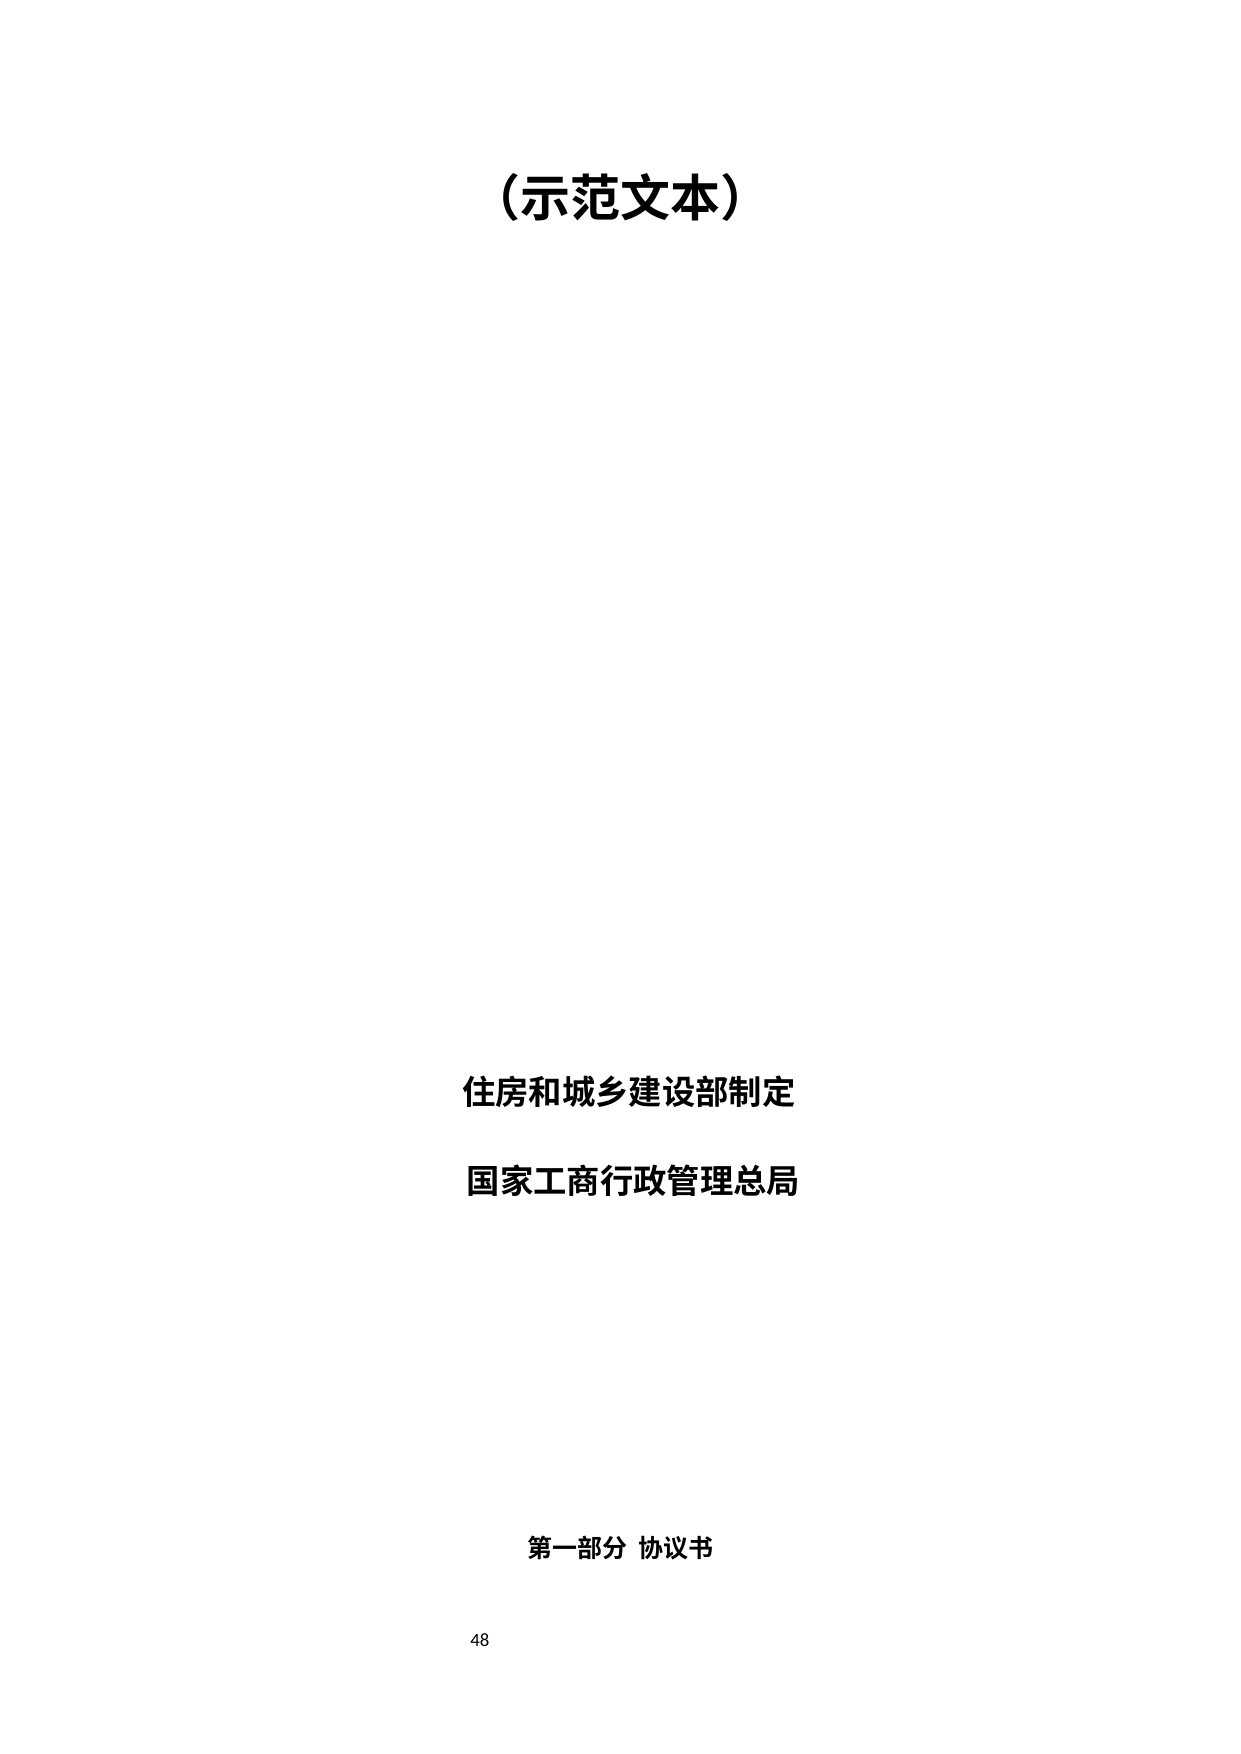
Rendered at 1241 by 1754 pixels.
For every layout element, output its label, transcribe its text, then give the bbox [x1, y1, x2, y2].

text 国家工商行政管理总局 [118, 1147, 1122, 1212]
text 住房和城乡建设部制定 [118, 1058, 1122, 1123]
text 第一部分 协议书 [118, 1514, 1122, 1579]
text （示范文本） [118, 146, 1122, 243]
